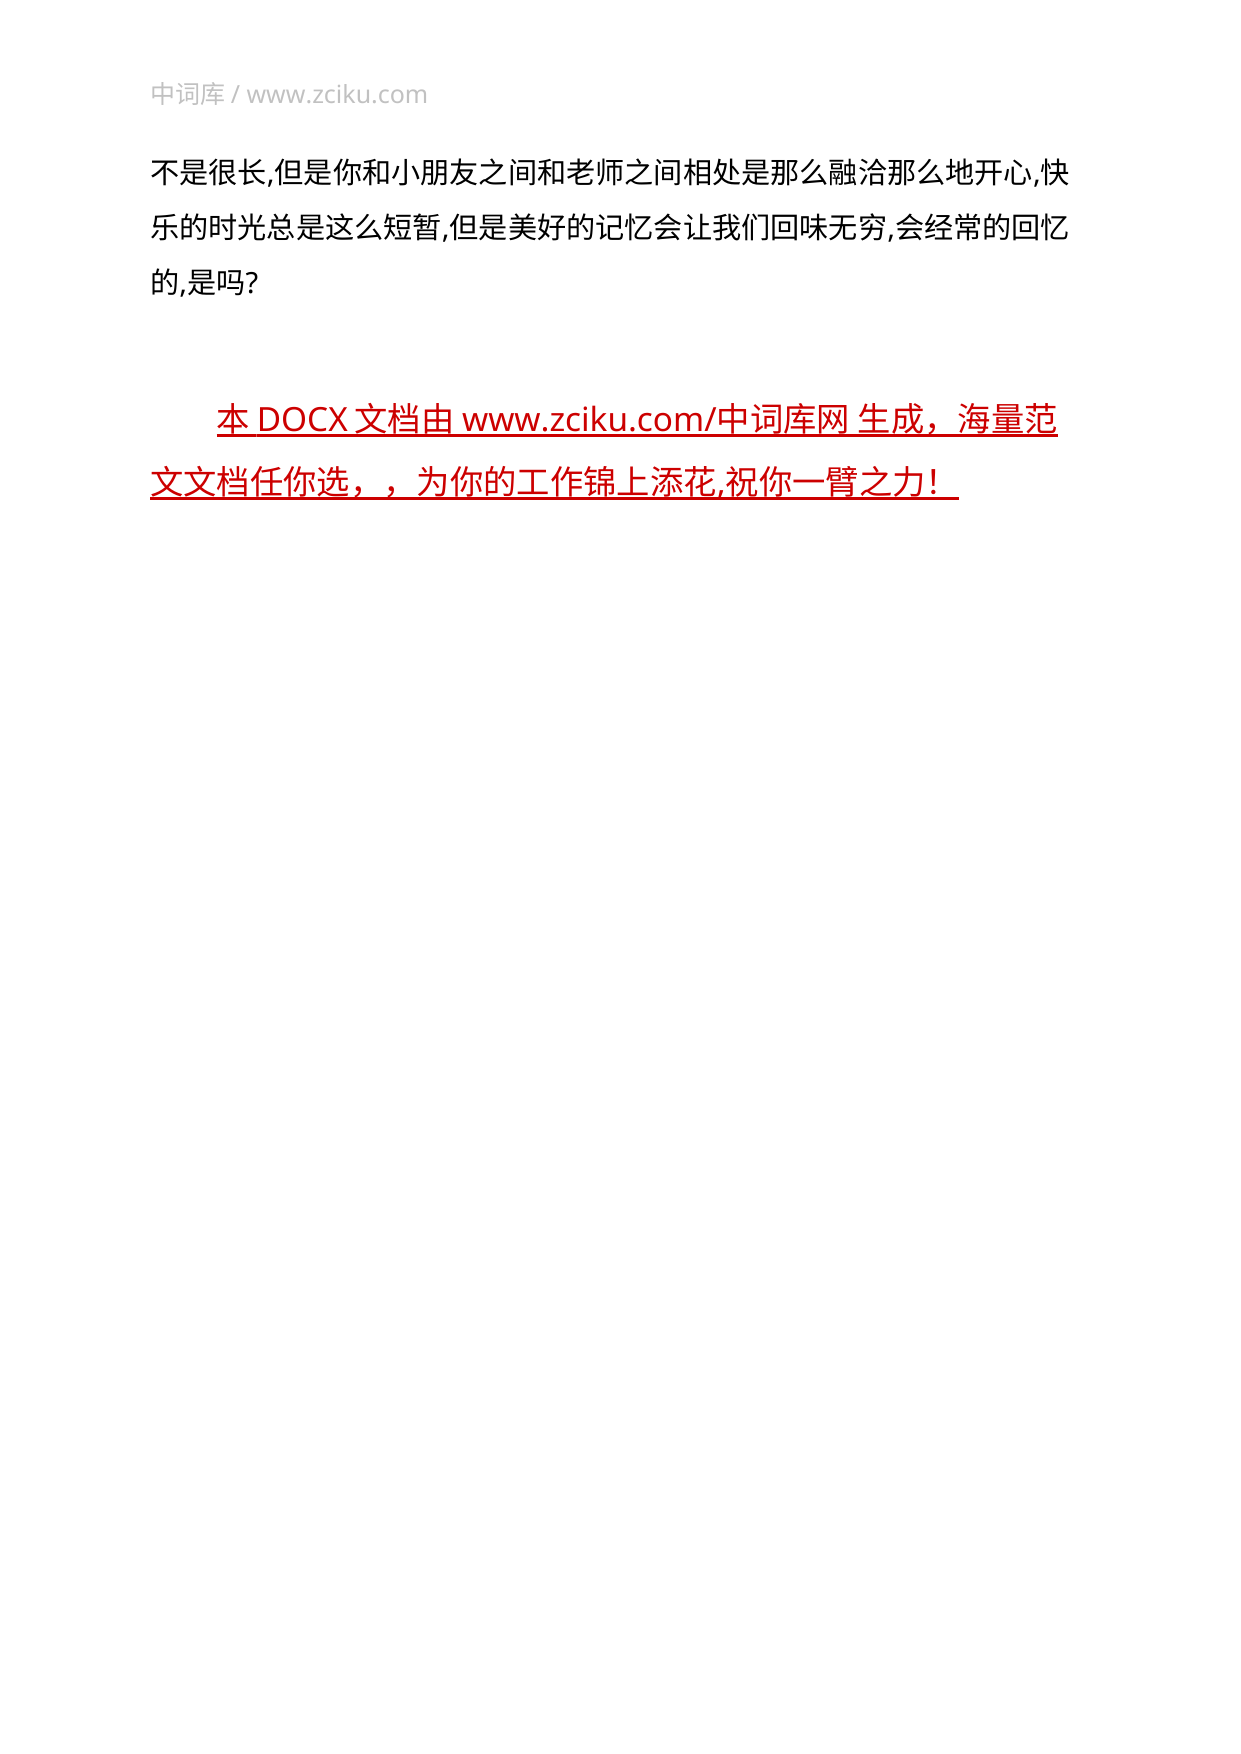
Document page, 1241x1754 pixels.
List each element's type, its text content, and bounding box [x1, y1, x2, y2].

text 本DOCX文档由 www.zciku.com/中词库网 生成，海量范文文档任你选，，为你的工作锦上添花,祝你一臂之力！ [150, 393, 1090, 504]
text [150, 150, 1090, 302]
